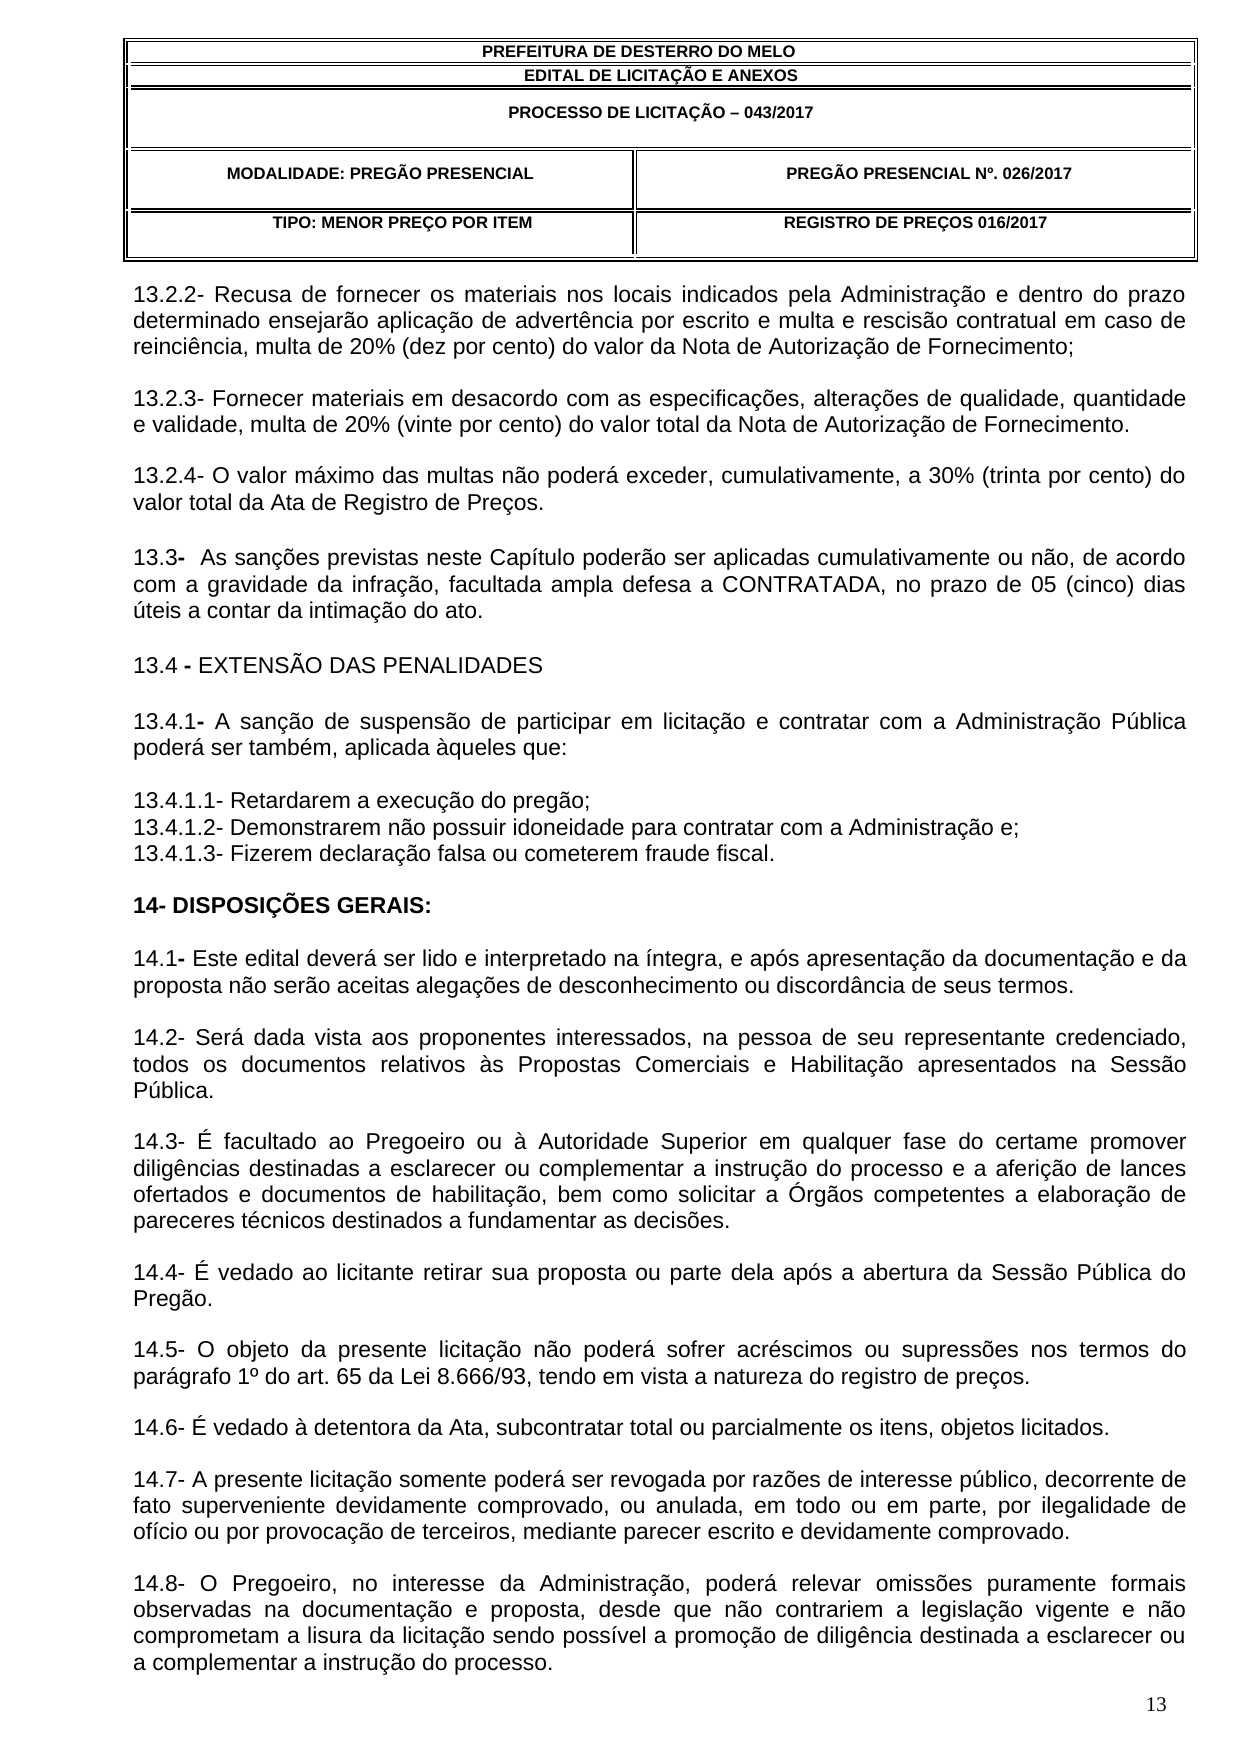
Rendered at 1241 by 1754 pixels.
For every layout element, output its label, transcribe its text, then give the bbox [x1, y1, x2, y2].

text 14.8- O Pregoeiro, no interesse da Administração, poderá relevar omissões puramente formais observadas na documentação e proposta, desde que não contrariem a legislação vigente e não comprometam a lisura da licitação sendo possível a promoção de diligência destinada a esclarecer ou a complementar a instrução do processo. [133, 1569, 1187, 1675]
text 14.6- É vedado à detentora da Ata, subcontratar total ou parcialmente os itens, objetos licitados. [133, 1414, 1187, 1441]
text 13.2.4- O valor máximo das multas não poderá exceder, cumulativamente, a 30% (trinta por cento) do valor total da Ata de Registro de Preços. [133, 462, 1187, 515]
text 13.3- As sanções previstas neste Capítulo poderão ser aplicadas cumulativamente ou não, de acordo com a gravidade da infração, facultada ampla defesa a CONTRATADA, no prazo de 05 (cinco) dias úteis a contar da intimação do ato. [133, 544, 1187, 623]
text 13.4 - EXTENSÃO DAS PENALIDADES [133, 652, 1187, 679]
text 14.1- Este edital deverá ser lido e interpretado na íntegra, e após apresentação da documentação e da proposta não serão aceitas alegações de desconhecimento ou discordância de seus termos. [133, 945, 1187, 998]
text 13.2.2- Recusa de fornecer os materiais nos locais indicados pela Administração e dentro do prazo determinado ensejarão aplicação de advertência por escrito e multa e rescisão contratual em caso de reinciência, multa de 20% (dez por cento) do valor da Nota de Autorização de Fornecimento; [133, 281, 1187, 360]
text 14- DISPOSIÇÕES GERAIS: [133, 892, 1187, 919]
text 13.2.3- Fornecer materiais em desacordo com as especificações, alterações de qualidade, quantidade e validade, multa de 20% (vinte por cento) do valor total da Nota de Autorização de Fornecimento. [133, 385, 1187, 437]
text 13.4.1.2- Demonstrarem não possuir idoneidade para contratar com a Administração e; [133, 813, 1187, 840]
text 13.4.1.1- Retardarem a execução do pregão; [133, 787, 1187, 813]
text 14.4- É vedado ao licitante retirar sua proposta ou parte dela após a abertura da Sessão Pública do Pregão. [133, 1259, 1187, 1311]
text 14.5- O objeto da presente licitação não poderá sofrer acréscimos ou supressões nos termos do parágrafo 1º do art. 65 da Lei 8.666/93, tendo em vista a natureza do registro de preços. [133, 1336, 1187, 1389]
text 13.4.1.3- Fizerem declaração falsa ou cometerem fraude fiscal. [133, 840, 1187, 866]
text 14.3- É facultado ao Pregoeiro ou à Autoridade Superior em qualquer fase do certame promover diligências destinadas a esclarecer ou complementar a instrução do processo e a aferição de lances ofertados e documentos de habilitação, bem como solicitar a Órgãos competentes a elaboração de pareceres técnicos destinados a fundamentar as decisões. [133, 1128, 1187, 1234]
text 14.7- A presente licitação somente poderá ser revogada por razões de interesse público, decorrente de fato superveniente devidamente comprovado, ou anulada, em todo ou em parte, por ilegalidade de ofício ou por provocação de terceiros, mediante parecer escrito e devidamente comprovado. [133, 1466, 1187, 1544]
text 14.2- Será dada vista aos proponentes interessados, na pessoa de seu representante credenciado, todos os documentos relativos às Propostas Comerciais e Habilitação apresentados na Sessão Pública. [133, 1024, 1187, 1103]
text 13.4.1- A sanção de suspensão de participar em licitação e contratar com a Administração Pública poderá ser também, aplicada àqueles que: [133, 708, 1187, 761]
